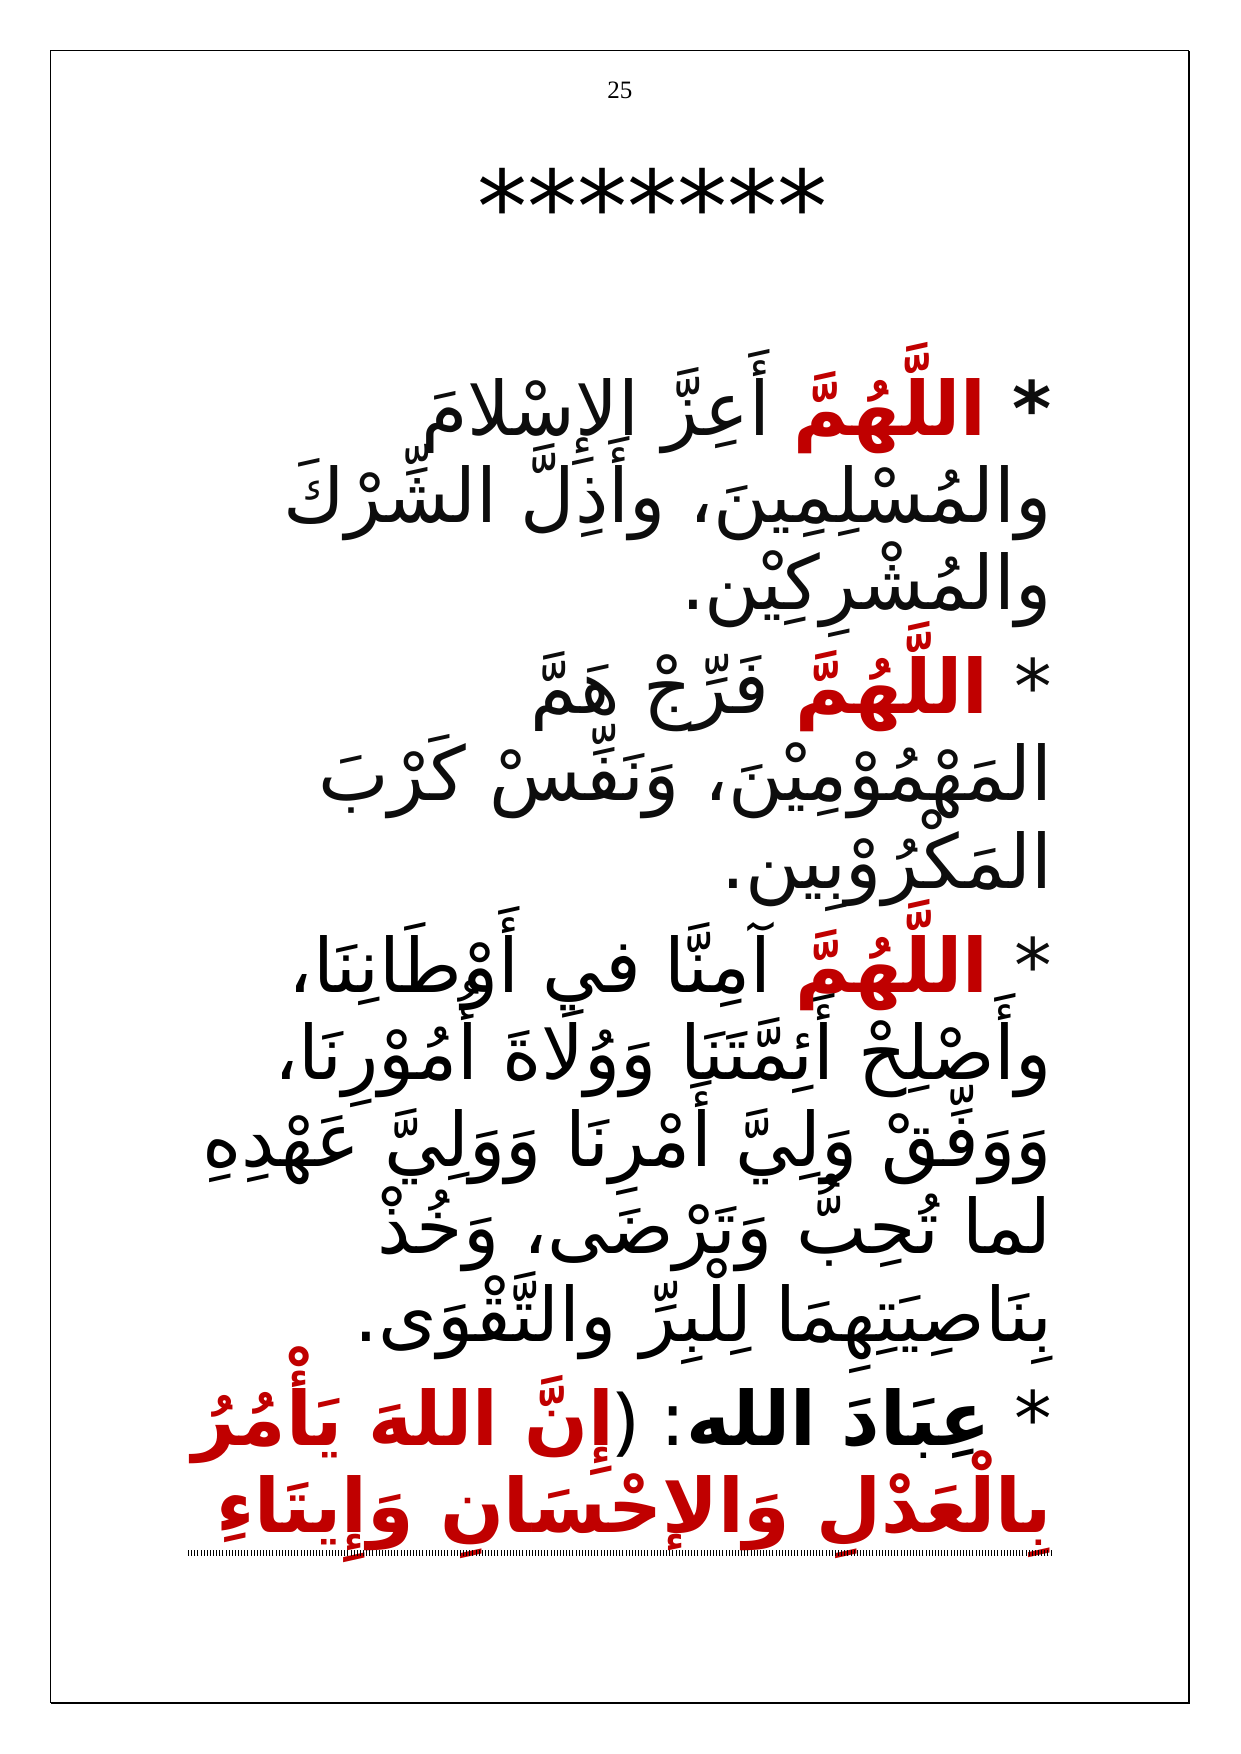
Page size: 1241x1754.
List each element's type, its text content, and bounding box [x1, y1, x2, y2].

text * اللَّهُمَّ آمِنَّا في أَوْطَانِنَا، وأَصْلِحْ أَئِمَّتَنَا وَوُلَاةَ أُمُوْرِنَا، وَوَفِّقْ وَلِيَّ أَمْرِنَا وَوَلِيَّ عَهْدِهِ لما تُحِبُّ وَتَرْضَى، وَخُذْ بِنَاصِيَتِهِمَا لِلْبِرِّ والتَّقْوَى. [187, 922, 1052, 1359]
text * اللَّهُمَّ فَرِّجْ هَمَّ المَهْمُوْمِيْنَ، وَنَفِّسْ كَرْبَ المَكْرُوْبِين. [187, 644, 1052, 906]
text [187, 1376, 1052, 1556]
text ******* [187, 150, 1117, 266]
text * اللَّهُمَّ أَعِزَّ الإِسْلامَ والمُسْلِمِينَ، وأَذِلَّ الشِّرْكَ والمُشْرِكِيْن. [187, 365, 1052, 627]
